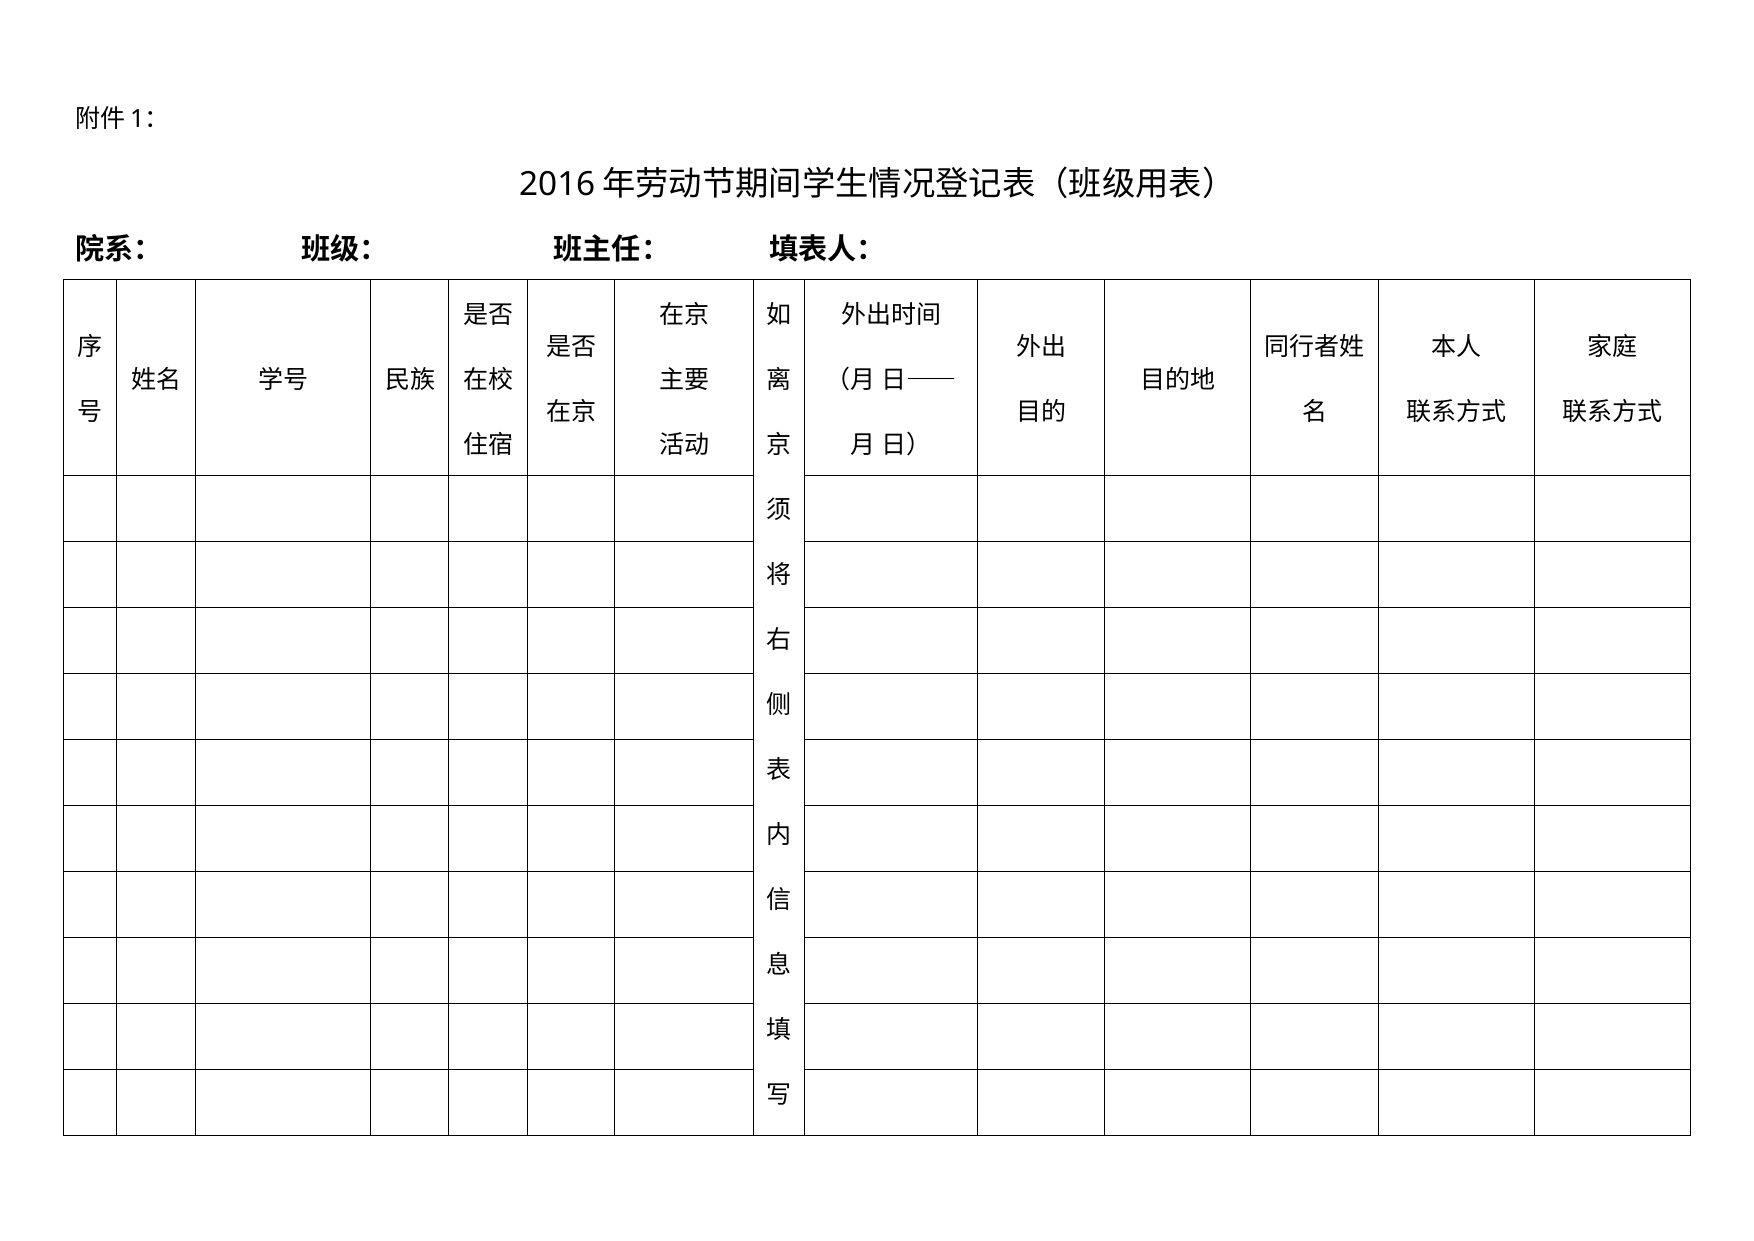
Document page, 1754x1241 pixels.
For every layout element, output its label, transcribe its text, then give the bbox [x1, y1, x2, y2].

table_cell [371, 872, 448, 937]
table_header 同行者姓名 [1251, 280, 1378, 475]
table_cell [1535, 1070, 1690, 1135]
table_cell [196, 1070, 370, 1135]
table_cell [196, 542, 370, 607]
table_cell [978, 872, 1104, 937]
table_cell [978, 1070, 1104, 1135]
table_cell [615, 542, 753, 607]
table_cell [117, 674, 195, 739]
table_cell [1379, 806, 1534, 871]
table_cell [1105, 542, 1250, 607]
text 附件1： [75, 84, 1679, 149]
table_cell [64, 1070, 116, 1135]
table_cell [196, 1004, 370, 1069]
table_cell [978, 542, 1104, 607]
table_cell [1535, 806, 1690, 871]
table_cell [449, 872, 527, 937]
table_header 如离京须将右侧表内信息填写完整 [754, 280, 804, 1135]
table_cell [615, 806, 753, 871]
table_cell [371, 542, 448, 607]
table_cell [371, 806, 448, 871]
table_cell [615, 476, 753, 541]
table_cell [615, 1004, 753, 1069]
table_cell [528, 1070, 614, 1135]
table_cell [449, 542, 527, 607]
table_cell [196, 476, 370, 541]
table_cell [805, 608, 977, 673]
table_cell [805, 1004, 977, 1069]
table_cell [449, 740, 527, 805]
table_cell [117, 608, 195, 673]
table_header 外出 目的 [978, 280, 1104, 475]
table_cell [615, 608, 753, 673]
table_cell [449, 674, 527, 739]
table_cell [1105, 740, 1250, 805]
table_cell [117, 542, 195, 607]
table_cell [978, 938, 1104, 1003]
table_cell [805, 806, 977, 871]
text 2016年劳动节期间学生情况登记表（班级用表） [75, 149, 1679, 214]
table_cell [978, 674, 1104, 739]
table_header 是否在校住宿 [449, 280, 527, 475]
table_cell [978, 476, 1104, 541]
table_cell [1251, 1004, 1378, 1069]
table_cell [1379, 740, 1534, 805]
table_cell [1251, 938, 1378, 1003]
table_header 序号 [64, 280, 116, 475]
table_cell [117, 806, 195, 871]
table_cell [805, 740, 977, 805]
table_cell [528, 938, 614, 1003]
table_header 在京 主要 活动 [615, 280, 753, 475]
table_cell [1105, 476, 1250, 541]
table_cell [1105, 608, 1250, 673]
table_cell [196, 608, 370, 673]
table_cell [371, 1070, 448, 1135]
table_cell [196, 674, 370, 739]
table_cell [615, 1070, 753, 1135]
table_cell [117, 1004, 195, 1069]
table_header 姓名 [117, 280, 195, 475]
table_cell [805, 872, 977, 937]
table_cell [1535, 740, 1690, 805]
table_cell [805, 674, 977, 739]
table_cell [1379, 608, 1534, 673]
table_cell [196, 872, 370, 937]
table_cell [64, 806, 116, 871]
table_cell [64, 542, 116, 607]
table_cell [64, 608, 116, 673]
table_cell [371, 1004, 448, 1069]
table_cell [196, 806, 370, 871]
table_cell [1105, 1004, 1250, 1069]
table_cell [1105, 806, 1250, 871]
table_cell [1251, 1070, 1378, 1135]
table_cell [528, 1004, 614, 1069]
table_cell [1251, 806, 1378, 871]
table_cell [449, 608, 527, 673]
table_cell [805, 542, 977, 607]
table_cell [528, 806, 614, 871]
table_cell [64, 476, 116, 541]
table_cell [1379, 938, 1534, 1003]
table_cell [615, 872, 753, 937]
table_cell [978, 740, 1104, 805]
table_header 外出时间 （月 日—— 月 日） [805, 280, 977, 475]
table_cell [615, 938, 753, 1003]
table_cell [1105, 938, 1250, 1003]
table_cell [64, 1004, 116, 1069]
table_cell [371, 608, 448, 673]
table_header 目的地 [1105, 280, 1250, 475]
table_cell [1535, 872, 1690, 937]
table_cell [978, 806, 1104, 871]
table_cell [528, 542, 614, 607]
table_cell [1379, 476, 1534, 541]
table_header 民族 [371, 280, 448, 475]
table_header 家庭 联系方式 [1535, 280, 1690, 475]
table_cell [1379, 872, 1534, 937]
table_cell [1251, 674, 1378, 739]
table_cell [1535, 608, 1690, 673]
table_header 本人 联系方式 [1379, 280, 1534, 475]
table_cell [1379, 1004, 1534, 1069]
table_cell [196, 938, 370, 1003]
table_cell [805, 938, 977, 1003]
table_cell [1535, 476, 1690, 541]
table_cell [1251, 740, 1378, 805]
table_cell [1535, 542, 1690, 607]
table_cell [615, 740, 753, 805]
table_cell [1105, 1070, 1250, 1135]
table_cell [371, 476, 448, 541]
table_header 是否在京 [528, 280, 614, 475]
table_cell [1535, 1004, 1690, 1069]
table_cell [196, 740, 370, 805]
table_cell [1379, 674, 1534, 739]
table_cell [449, 1070, 527, 1135]
table_cell [1105, 674, 1250, 739]
table_cell [978, 608, 1104, 673]
table_cell [64, 674, 116, 739]
table_cell [449, 476, 527, 541]
table_cell [449, 938, 527, 1003]
table_cell [117, 1070, 195, 1135]
table_cell [615, 674, 753, 739]
table_cell [1535, 938, 1690, 1003]
table_cell [528, 476, 614, 541]
table_cell [1251, 476, 1378, 541]
table_cell [528, 608, 614, 673]
table_cell [64, 938, 116, 1003]
table_header 学号 [196, 280, 370, 475]
table_cell [371, 938, 448, 1003]
table_cell [117, 938, 195, 1003]
table_cell [449, 1004, 527, 1069]
table_cell [64, 740, 116, 805]
table_cell [64, 872, 116, 937]
table_cell [1251, 872, 1378, 937]
table_cell [805, 1070, 977, 1135]
table_cell [528, 674, 614, 739]
table_cell [117, 740, 195, 805]
table_cell [1251, 542, 1378, 607]
table_cell [1379, 1070, 1534, 1135]
table_cell [1105, 872, 1250, 937]
table_cell [449, 806, 527, 871]
table_cell [371, 674, 448, 739]
table_cell [371, 740, 448, 805]
table_cell [528, 740, 614, 805]
table_cell [117, 476, 195, 541]
table_cell [805, 476, 977, 541]
table_cell [117, 872, 195, 937]
text 院系： 班级： 班主任： 填表人： [75, 214, 1679, 279]
table_cell [1251, 608, 1378, 673]
table_cell [528, 872, 614, 937]
table_cell [1535, 674, 1690, 739]
table_cell [978, 1004, 1104, 1069]
table_cell [1379, 542, 1534, 607]
